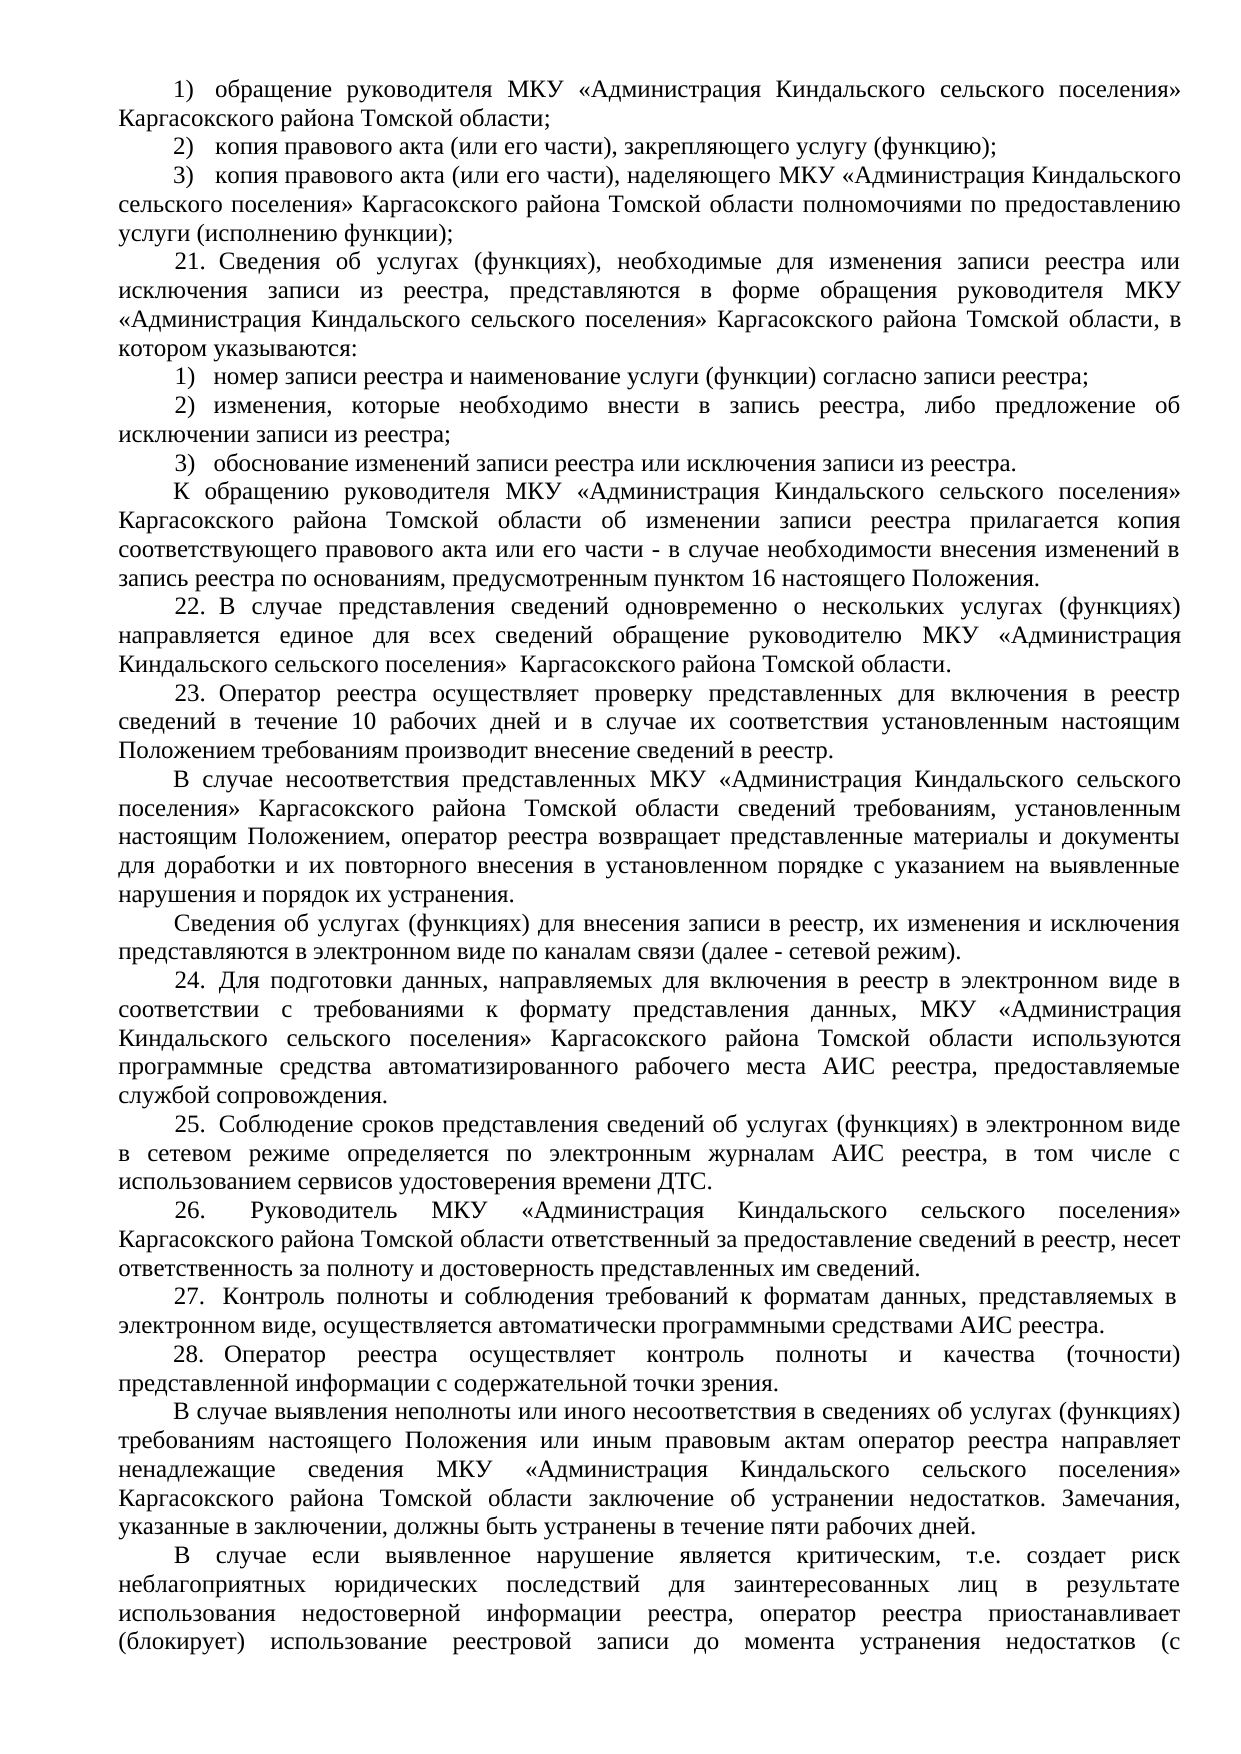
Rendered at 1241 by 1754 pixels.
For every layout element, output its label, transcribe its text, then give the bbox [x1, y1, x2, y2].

text 21. Сведения об услугах (функциях), необходимые для изменения записи реестра или исключения записи из реестра, представляются в форме обращения руководителя МКУ «Администрация Киндальского сельского поселения» Каргасокского района Томской области, в котором указываются: [118, 246, 1181, 361]
list копия правового акта (или его части), наделяющего МКУ «Администрация Киндальского сельского поселения» Каргасокского района Томской области полномочиями по предоставлению услуги (исполнению функции); [118, 160, 1181, 246]
list В случае представления сведений одновременно о нескольких услугах (функциях) направляется единое для всех сведений обращение руководителю МКУ «Администрация Киндальского сельского поселения» Каргасокского района Томской области. [118, 591, 1181, 678]
text К обращению руководителя МКУ «Администрация Киндальского сельского поселения» Каргасокского района Томской области об изменении записи реестра прилагается копия соответствующего правового акта или его части - в случае необходимости внесения изменений в запись реестра по основаниям, предусмотренным пунктом 16 настоящего Положения. [118, 476, 1181, 591]
list Контроль полноты и соблюдения требований к форматам данных, представляемых в электронном виде, осуществляется автоматически программными средствами АИС реестра. [118, 1281, 1178, 1339]
list копия правового акта (или его части), закрепляющего услугу (функцию); [118, 131, 1181, 160]
text В случае несоответствия представленных МКУ «Администрация Киндальского сельского поселения» Каргасокского района Томской области сведений требованиям, установленным настоящим Положением, оператор реестра возвращает представленные материалы и документы для доработки и их повторного внесения в установленном порядке с указанием на выявленные нарушения и порядок их устранения. [118, 764, 1181, 908]
list Оператор реестра осуществляет контроль полноты и качества (точности) представленной информации с содержательной точки зрения. [118, 1339, 1181, 1396]
list обращение руководителя МКУ «Администрация Киндальского сельского поселения» Каргасокского района Томской области; [118, 74, 1181, 131]
list Оператор реестра осуществляет проверку представленных для включения в реестр сведений в течение 10 рабочих дней и в случае их соответствия установленным настоящим Положением требованиям производит внесение сведений в реестр. [118, 678, 1181, 764]
text 26. Руководитель МКУ «Администрация Киндальского сельского поселения» Каргасокского района Томской области ответственный за предоставление сведений в реестр, несет ответственность за полноту и достоверность представленных им сведений. [118, 1195, 1181, 1281]
list обоснование изменений записи реестра или исключения записи из реестра. [118, 448, 1181, 476]
text В случае выявления неполноты или иного несоответствия в сведениях об услугах (функциях) требованиям настоящего Положения или иным правовым актам оператор реестра направляет ненадлежащие сведения МКУ «Администрация Киндальского сельского поселения» Каргасокского района Томской области заключение об устранении недостатков. Замечания, указанные в заключении, должны быть устранены в течение пяти рабочих дней. [118, 1396, 1181, 1540]
list Для подготовки данных, направляемых для включения в реестр в электронном виде в соответствии с требованиями к формату представления данных, МКУ «Администрация Киндальского сельского поселения» Каргасокского района Томской области используются программные средства автоматизированного рабочего места АИС реестра, предоставляемые службой сопровождения. [118, 965, 1181, 1109]
text Сведения об услугах (функциях) для внесения записи в реестр, их изменения и исключения представляются в электронном виде по каналам связи (далее - сетевой режим). [118, 908, 1181, 965]
list Соблюдение сроков представления сведений об услугах (функциях) в электронном виде в сетевом режиме определяется по электронным журналам АИС реестра, в том числе с использованием сервисов удостоверения времени ДТС. [118, 1109, 1181, 1195]
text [118, 1540, 1181, 1655]
list изменения, которые необходимо внести в запись реестра, либо предложение об исключении записи из реестра; [118, 390, 1181, 448]
list номер записи реестра и наименование услуги (функции) согласно записи реестра; [118, 361, 1181, 390]
